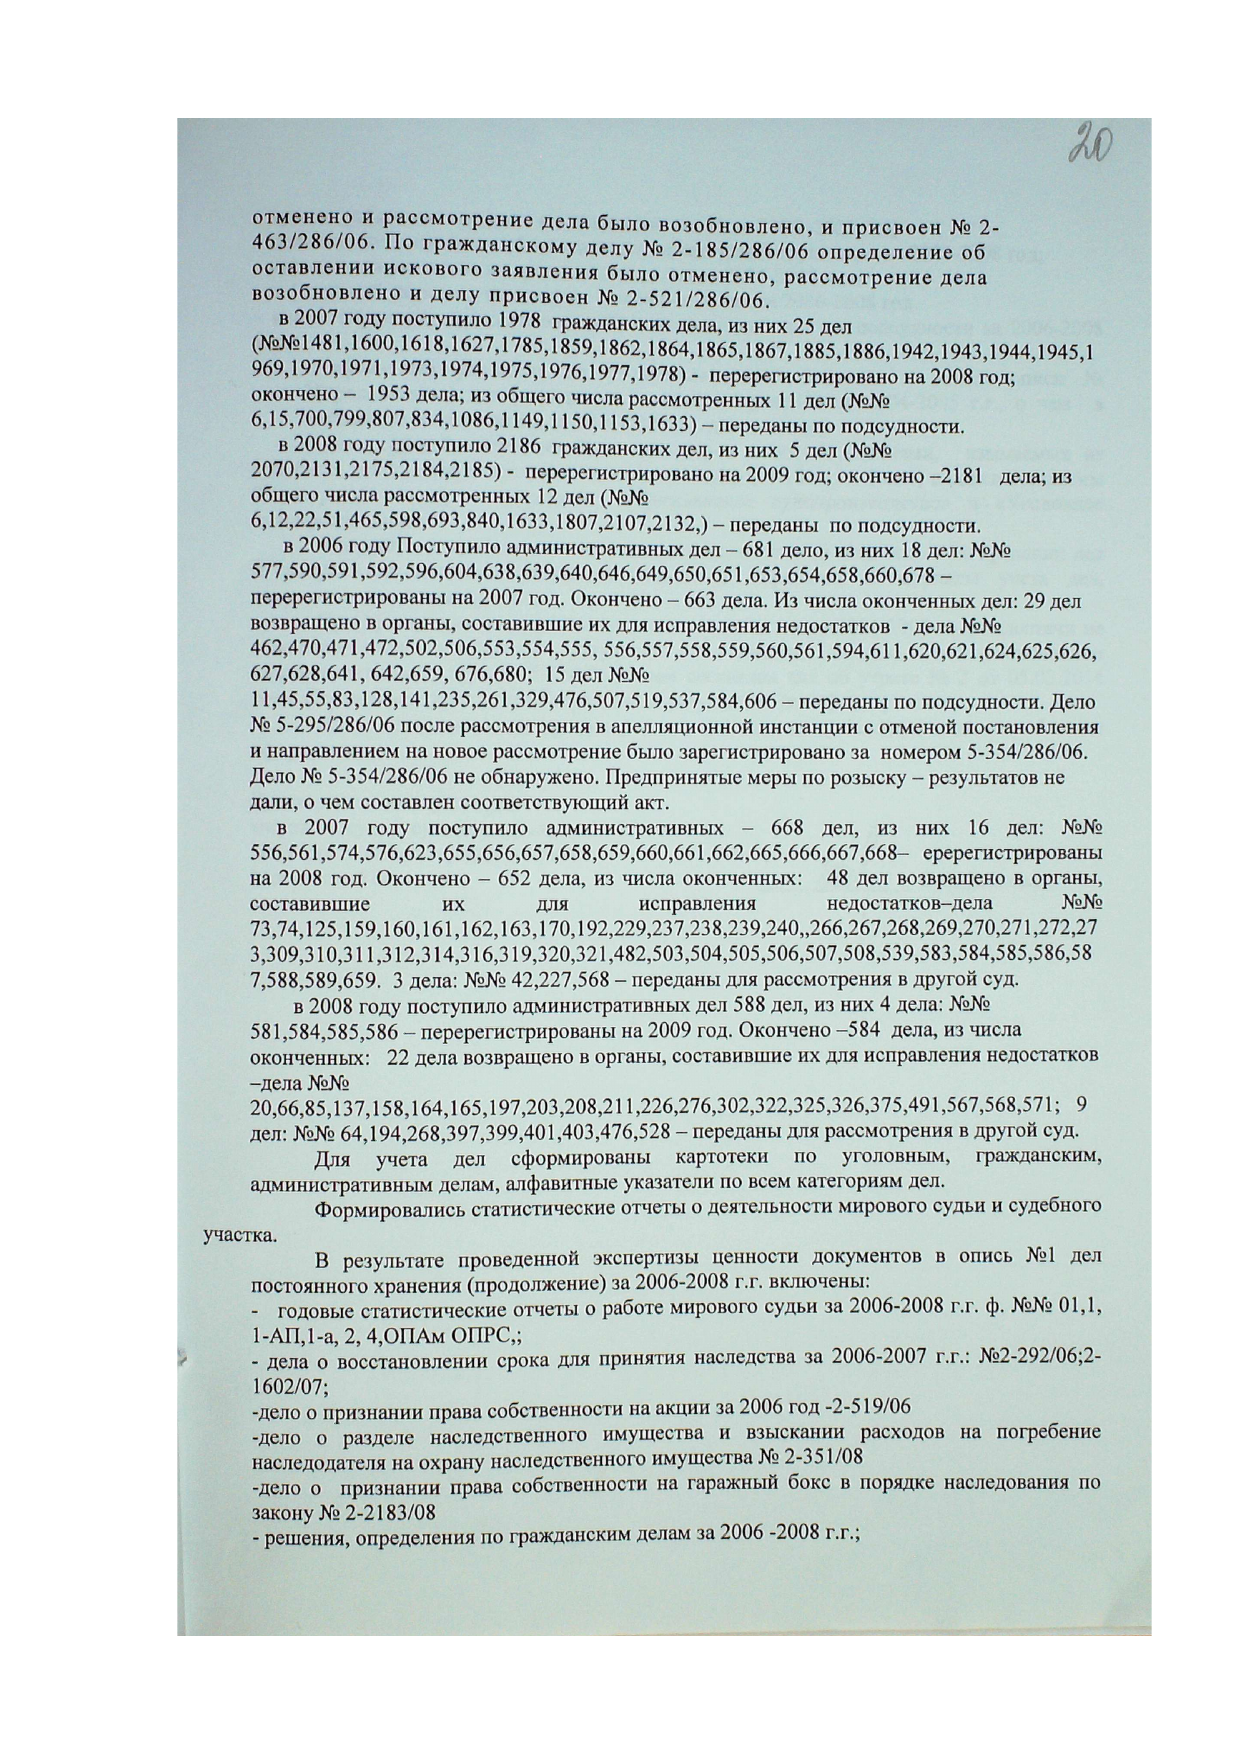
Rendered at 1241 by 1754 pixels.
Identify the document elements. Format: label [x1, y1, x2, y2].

picture [177, 118, 1152, 1636]
